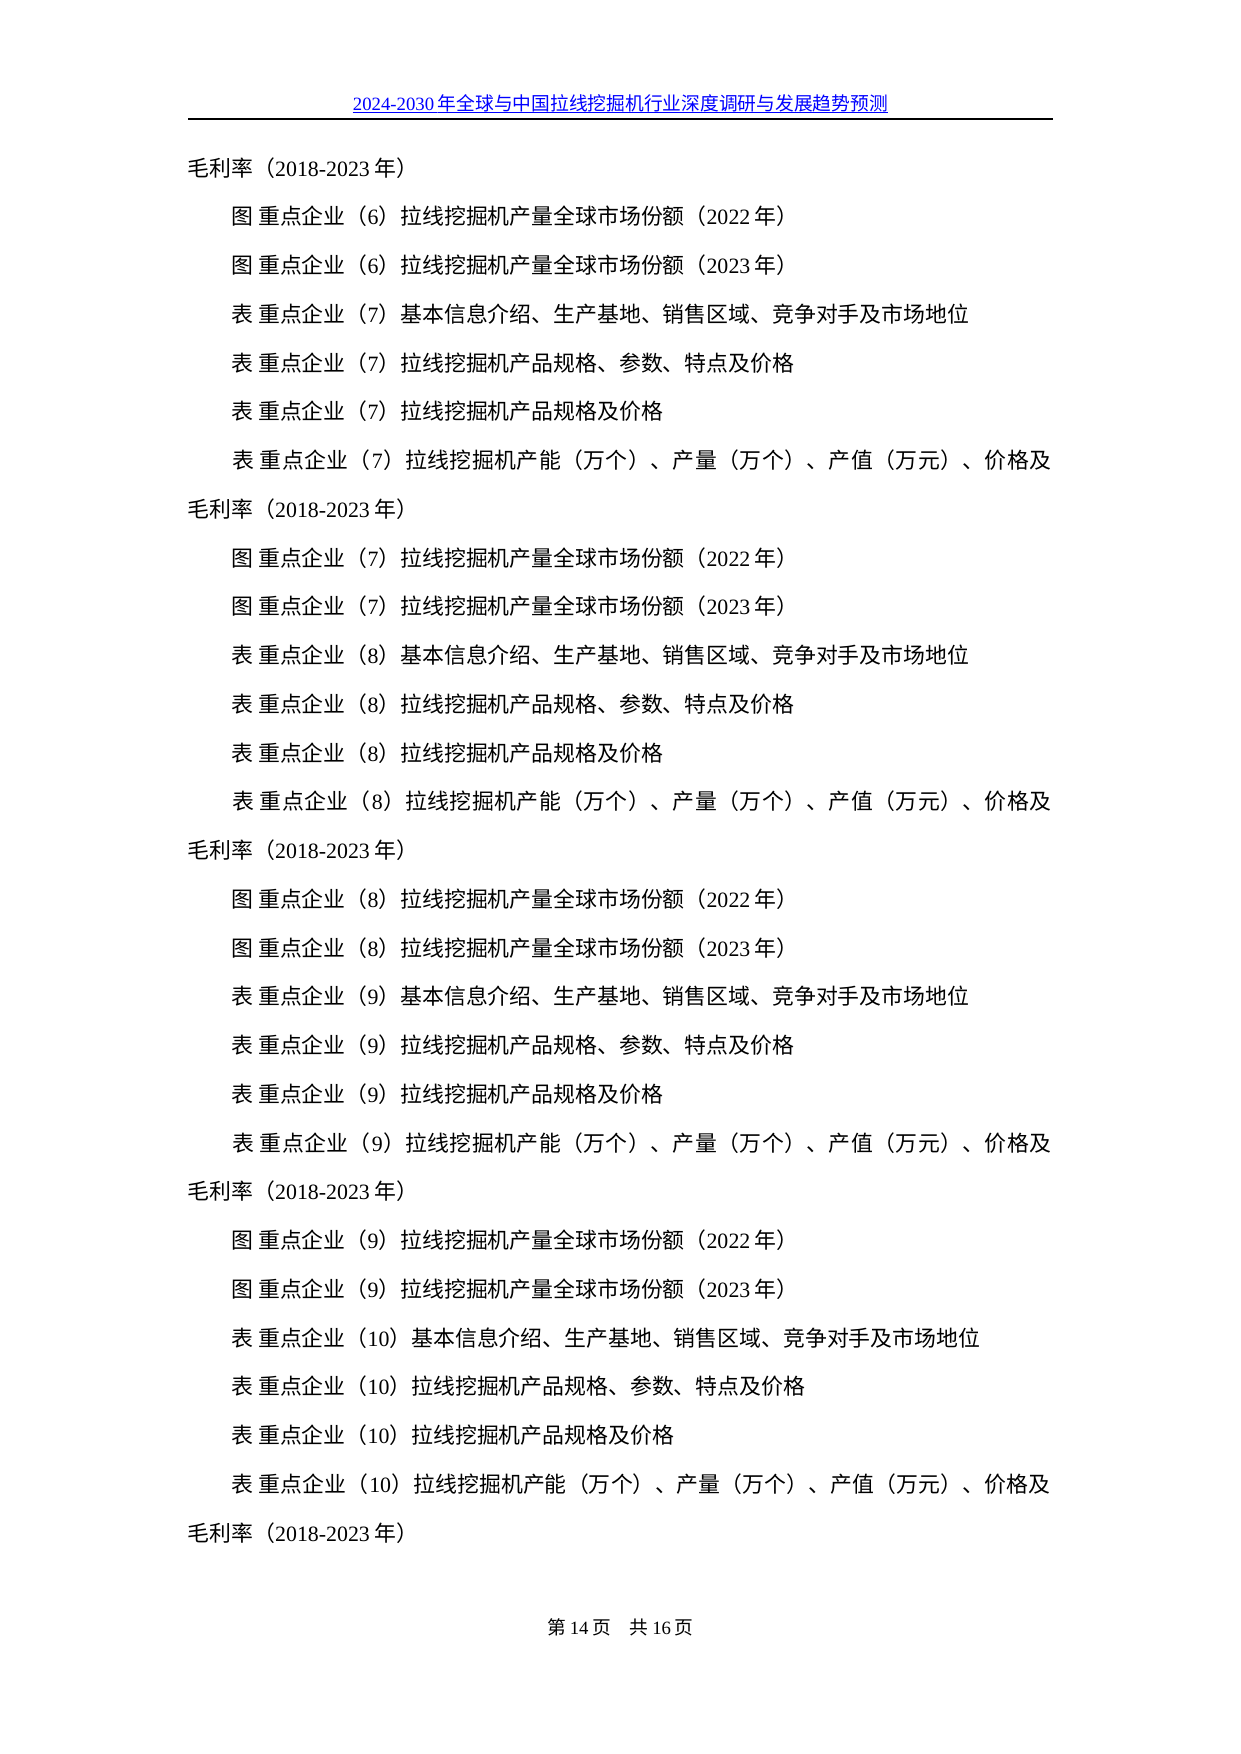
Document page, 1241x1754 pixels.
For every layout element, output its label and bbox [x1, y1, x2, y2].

text [187, 150, 1053, 1548]
